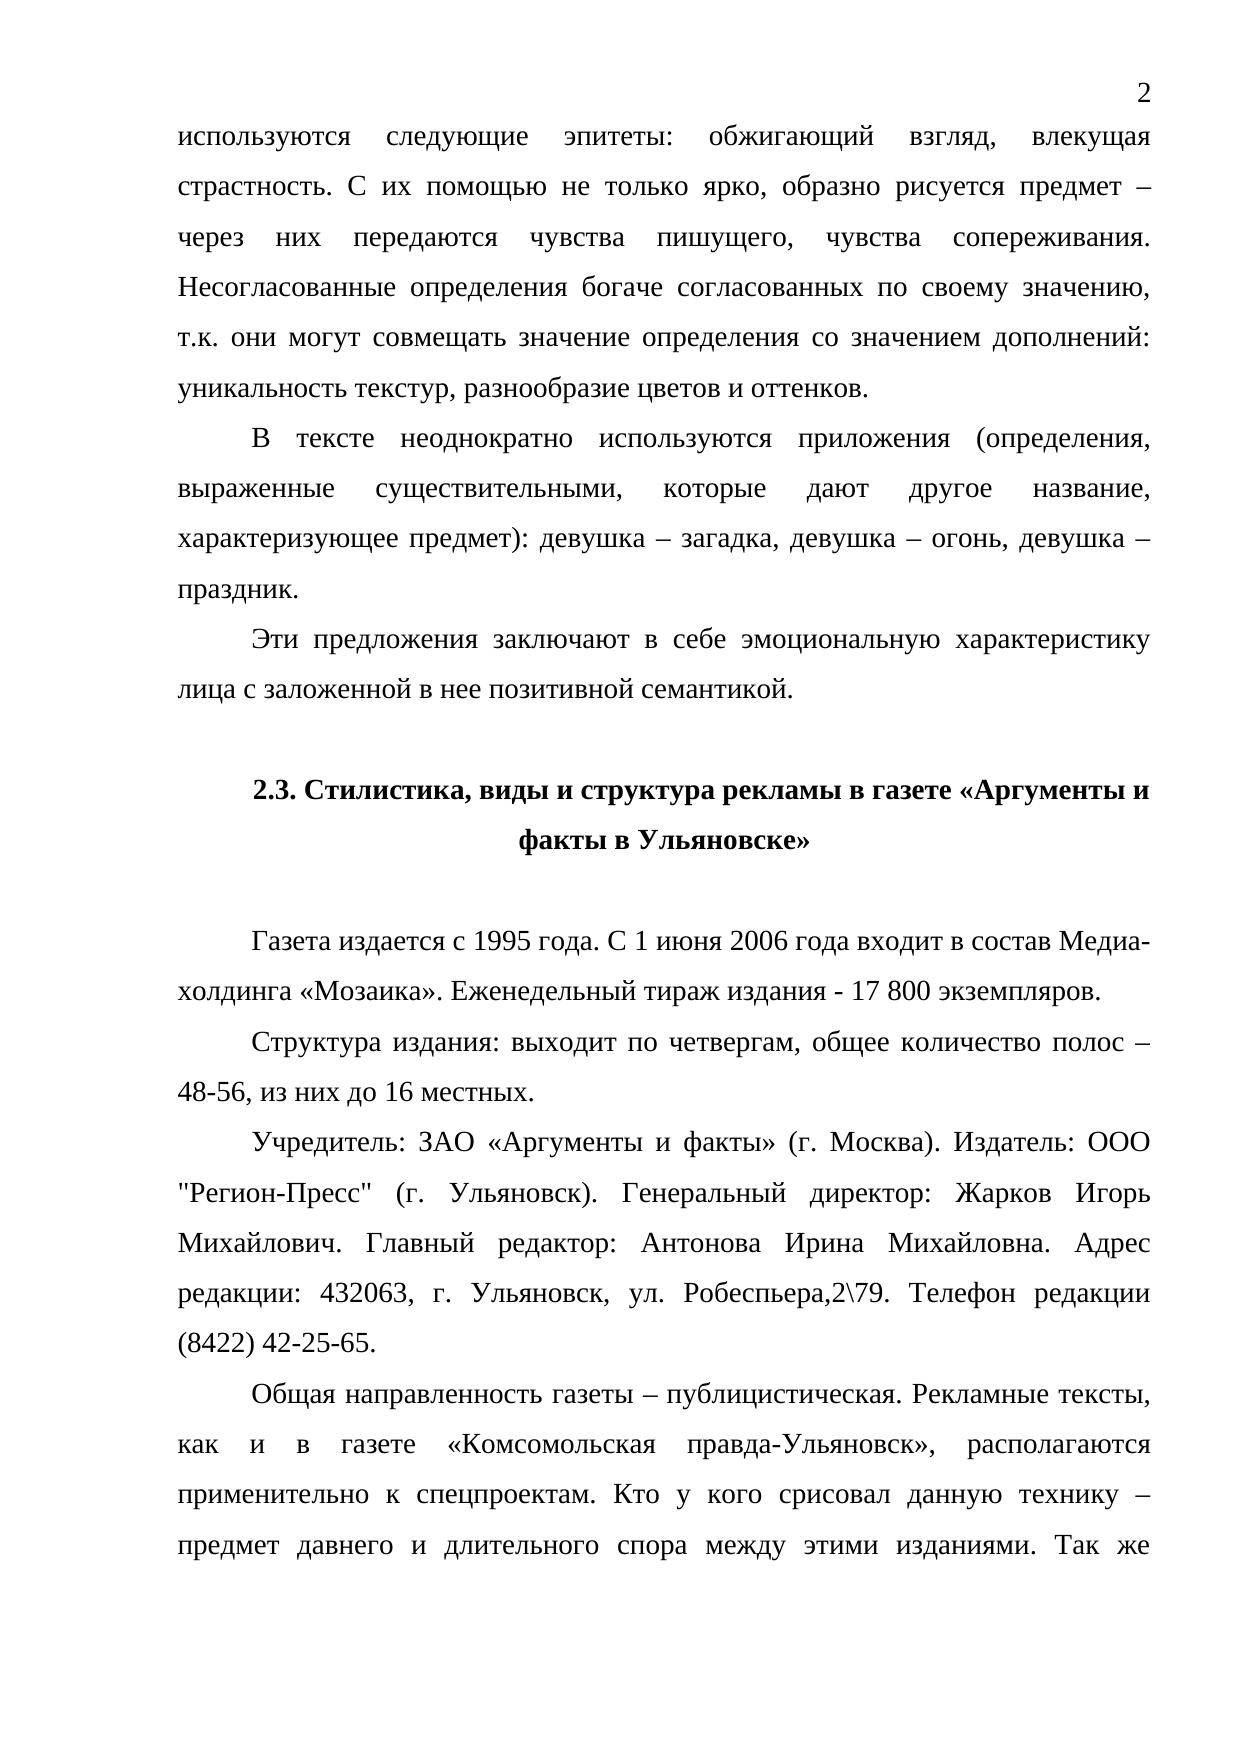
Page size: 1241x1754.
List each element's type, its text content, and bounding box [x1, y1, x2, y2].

text 2.3. Стилистика, виды и структура рекламы в газете «Аргументы и факты в Ульяновске» [177, 772, 1152, 856]
text Структура издания: выходит по четвергам, общее количество полос – 48-56, из них до 16 местных. [177, 1024, 1152, 1108]
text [177, 1376, 1152, 1560]
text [177, 118, 1152, 403]
text Газета издается с 1995 года. C 1 июня 2006 года входит в состав Медиа-холдинга «Мозаика». Еженедельный тираж издания - 17 800 экземпляров. [177, 923, 1152, 1007]
text Учредитель: ЗАО «Аргументы и факты» (г. Москва). Издатель: ООО "Регион-Пресс" (г. Ульяновск). Генеральный директор: Жарков Игорь Михайлович. Главный редактор: Антонова Ирина Михайловна. Адрес редакции: . Ульяновск, ул. Робеспьера,2\79. Телефон редакции (8422) 42-25-65. [177, 1124, 1152, 1359]
text В тексте неоднократно используются приложения (определения, выраженные существительными, которые дают другое название, характеризующее предмет): девушка – загадка, девушка – огонь, девушка – праздник. [177, 420, 1152, 604]
text Эти предложения заключают в себе эмоциональную характеристику лица с заложенной в нее позитивной семантикой. [177, 621, 1152, 705]
